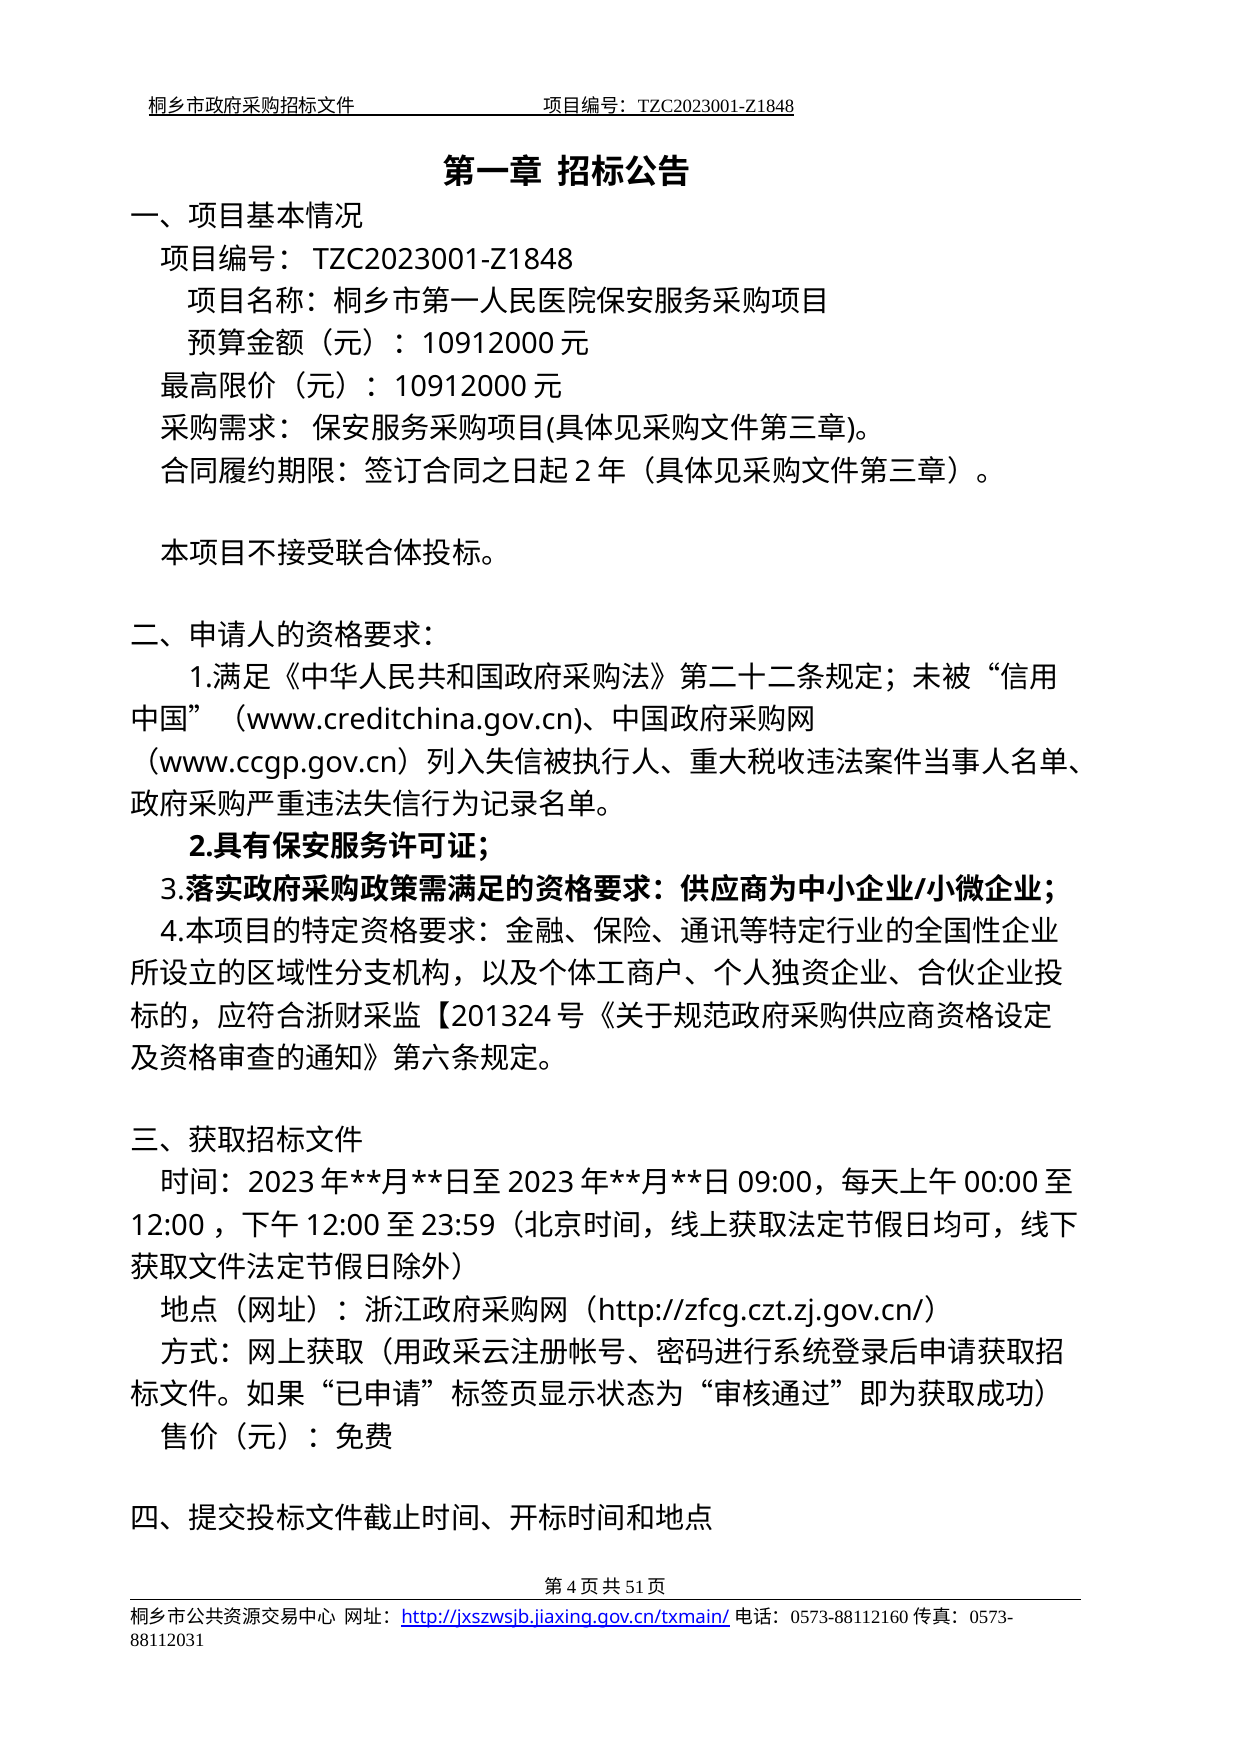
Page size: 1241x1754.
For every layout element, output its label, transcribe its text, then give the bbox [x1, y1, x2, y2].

text 4.本项目的特定资格要求：金融、保险、通讯等特定行业的全国性企业所设立的区域性分支机构，以及个体工商户、个人独资企业、合伙企业投标的，应符合浙财采监【201324号《关于规范政府采购供应商资格设定及资格审查的通知》第六条规定。 [130, 908, 1081, 1077]
text 项目名称：桐乡市第一人民医院保安服务采购项目 [130, 278, 1081, 320]
text 3.落实政府采购政策需满足的资格要求：供应商为中小企业/小微企业； [130, 865, 1081, 908]
text 预算金额（元）：10912000元 [130, 320, 1081, 362]
text 三、获取招标文件 [130, 1117, 1081, 1159]
text 方式：网上获取（用政采云注册帐号、密码进行系统登录后申请获取招标文件。如果“已申请”标签页显示状态为“审核通过”即为获取成功） [130, 1328, 1081, 1413]
text 二、申请人的资格要求： [130, 611, 1081, 653]
text 本项目不接受联合体投标。 [130, 529, 1081, 571]
text 时间：2023年**月**日至2023年**月**日09:00，每天上午00:00至12:00 ，下午12:00至23:59（北京时间，线上获取法定节假日均可，线下获取文件法定节假日除外） [130, 1159, 1081, 1286]
text 第一章 招标公告 [130, 145, 1081, 193]
text 1.满足《中华人民共和国政府采购法》第二十二条规定；未被“信用中国”（www.creditchina.gov.cn)、中国政府采购网（www.ccgp.gov.cn）列入失信被执行人、重大税收违法案件当事人名单、政府采购严重违法失信行为记录名单。 [130, 653, 1081, 823]
text 地点（网址）：浙江政府采购网（http://zfcg.czt.zj.gov.cn/） [130, 1286, 1081, 1328]
text 售价（元）：免费 [130, 1413, 1081, 1455]
text 采购需求： 保安服务采购项目(具体见采购文件第三章)。 [130, 405, 1081, 447]
text 合同履约期限：签订合同之日起2年（具体见采购文件第三章）。 [130, 447, 1081, 489]
text 四、提交投标文件截止时间、开标时间和地点 [130, 1495, 1081, 1537]
text 2.具有保安服务许可证； [130, 823, 1081, 865]
text 最高限价（元）：10912000元 [130, 362, 1081, 405]
text 一、项目基本情况 [130, 193, 1081, 235]
text 项目编号： TZC2023001-Z1848 [130, 235, 1081, 278]
